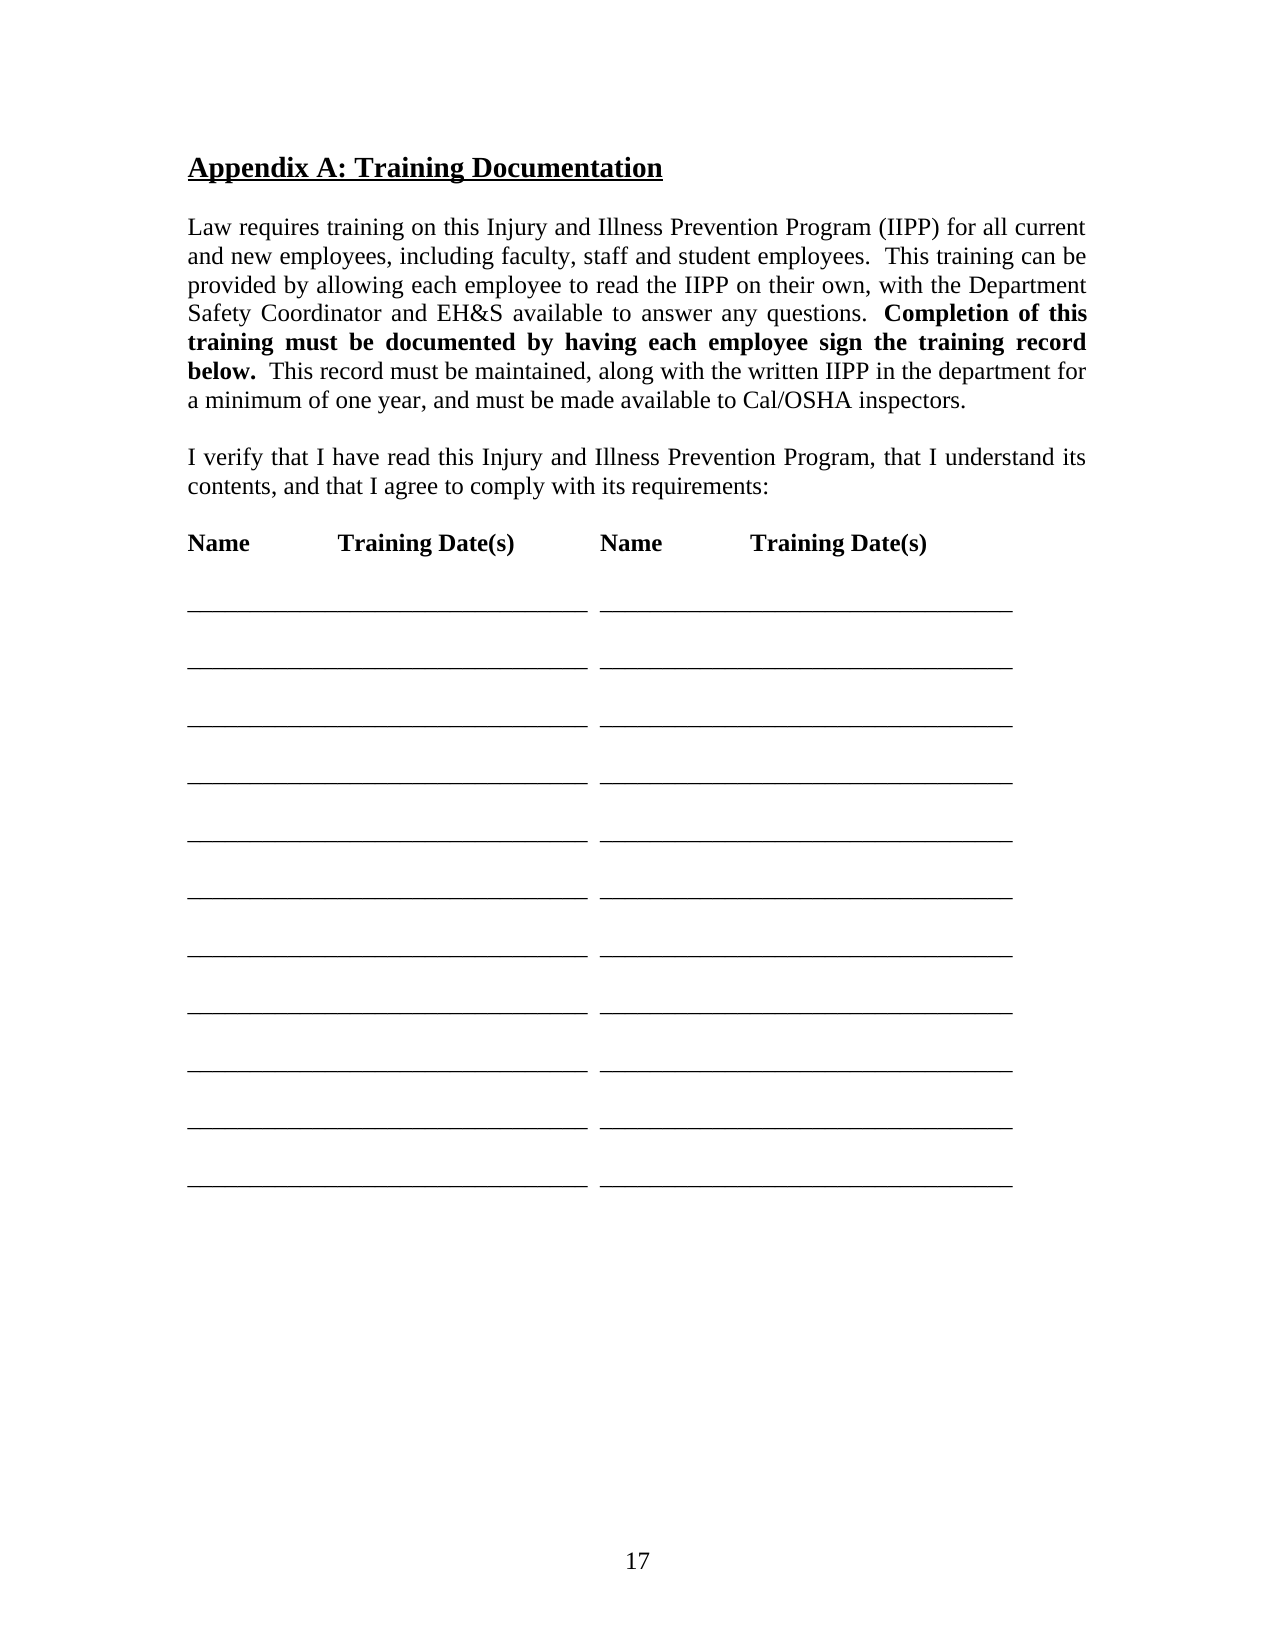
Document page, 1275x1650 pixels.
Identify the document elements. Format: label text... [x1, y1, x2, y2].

text ________________________________ _________________________________ [187, 988, 1087, 1017]
text ________________________________ _________________________________ [187, 701, 1087, 730]
text ________________________________ _________________________________ [187, 1046, 1087, 1075]
text ________________________________ _________________________________ [187, 873, 1087, 902]
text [187, 150, 1087, 183]
text Name Training Date(s) Name Training Date(s) [187, 528, 1087, 557]
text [187, 1161, 1087, 1190]
text Law requires training on this Injury and Illness Prevention Program (IIPP) for all current and new employees, including faculty, staff and student employees. This training can be provided by allowing each employee to read the IIPP on their own, with the Department Safety Coordinator and EH&S available to answer any questions. Completion of this training must be documented by having each employee sign the training record below. This record must be maintained, along with the written IIPP in the department for a minimum of one year, and must be made available to Cal/OSHA inspectors. [187, 212, 1087, 413]
text ________________________________ _________________________________ [187, 758, 1087, 787]
text ________________________________ _________________________________ [187, 643, 1087, 672]
text ________________________________ _________________________________ [187, 816, 1087, 845]
text ________________________________ _________________________________ [187, 586, 1087, 615]
text ________________________________ _________________________________ [187, 931, 1087, 960]
text I verify that I have read this Injury and Illness Prevention Program, that I understand its contents, and that I agree to comply with its requirements: [187, 442, 1087, 500]
text ________________________________ _________________________________ [187, 1103, 1087, 1132]
